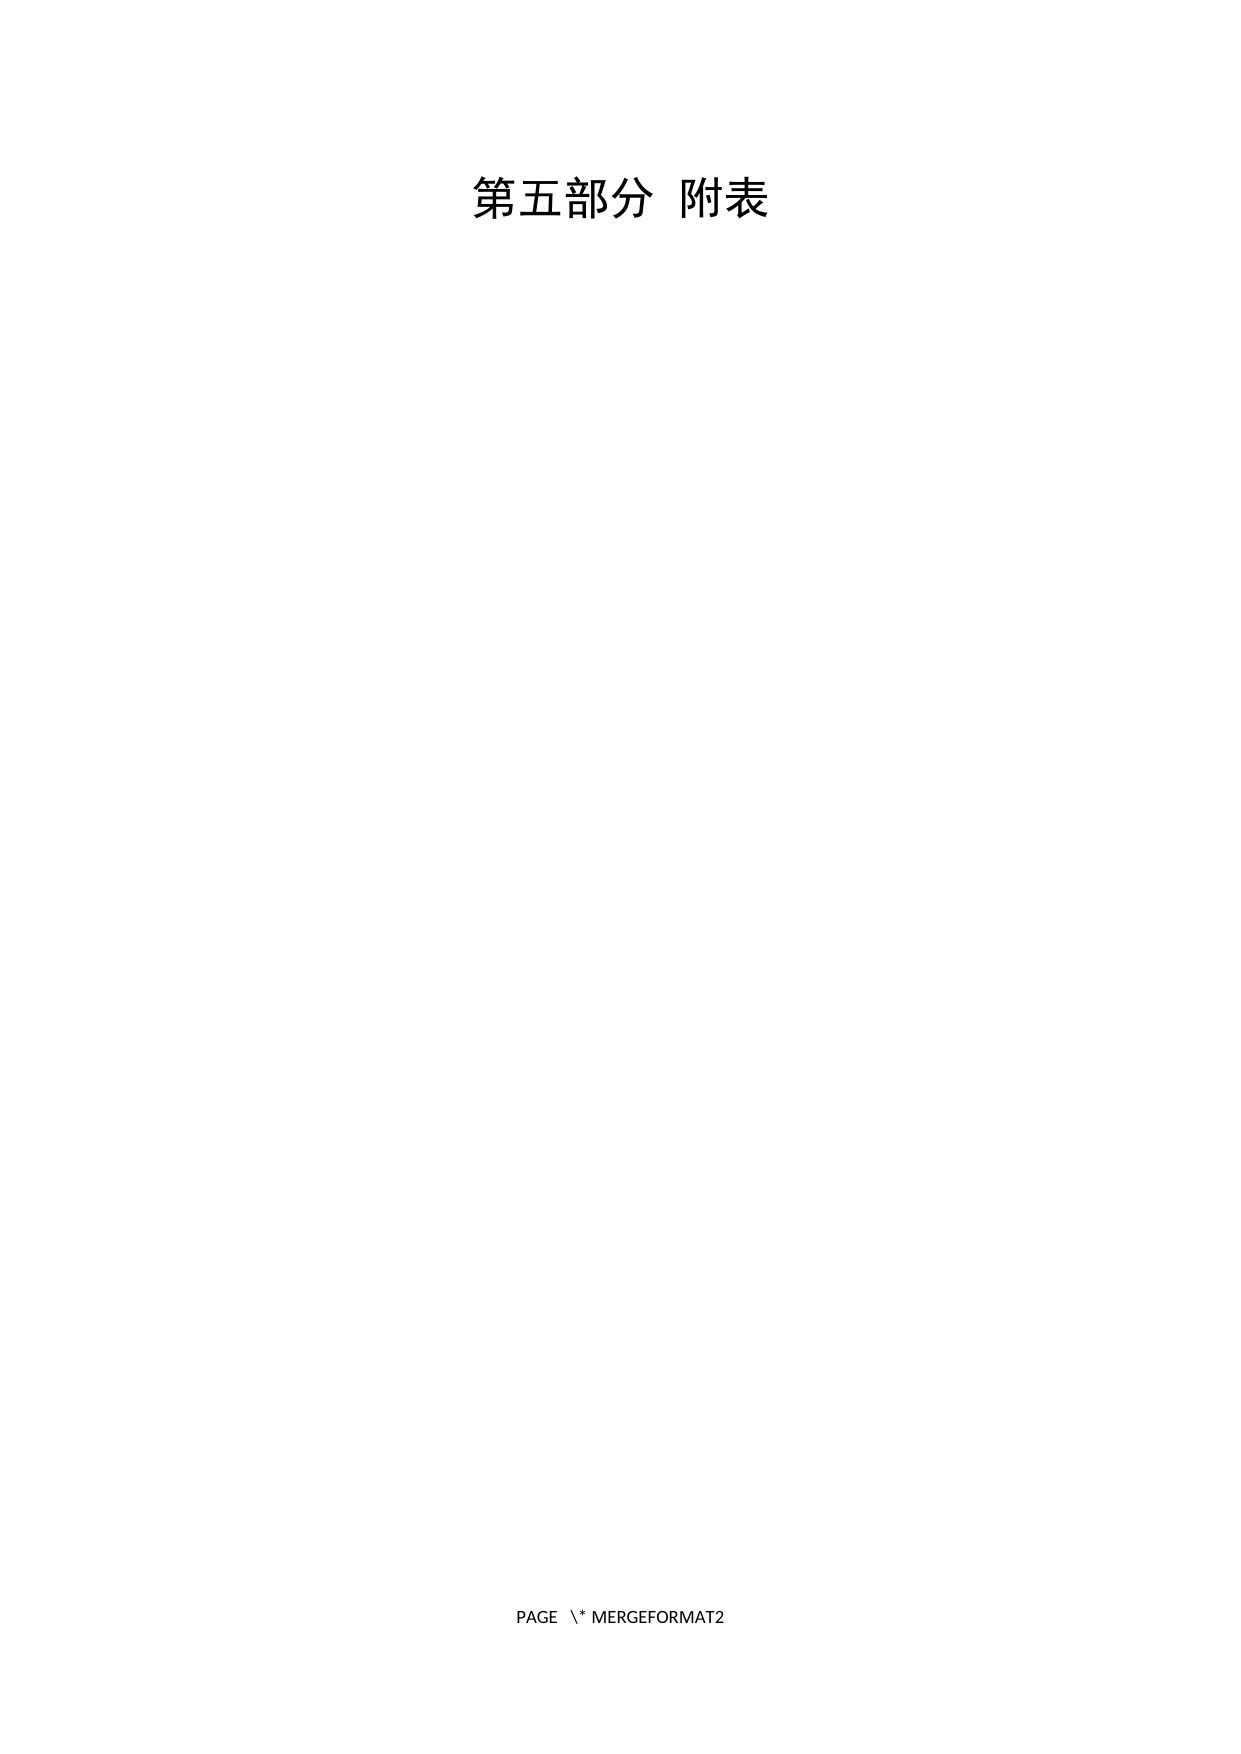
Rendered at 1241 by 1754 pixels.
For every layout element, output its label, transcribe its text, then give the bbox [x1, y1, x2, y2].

text 第五部分 附表 [187, 162, 1053, 227]
